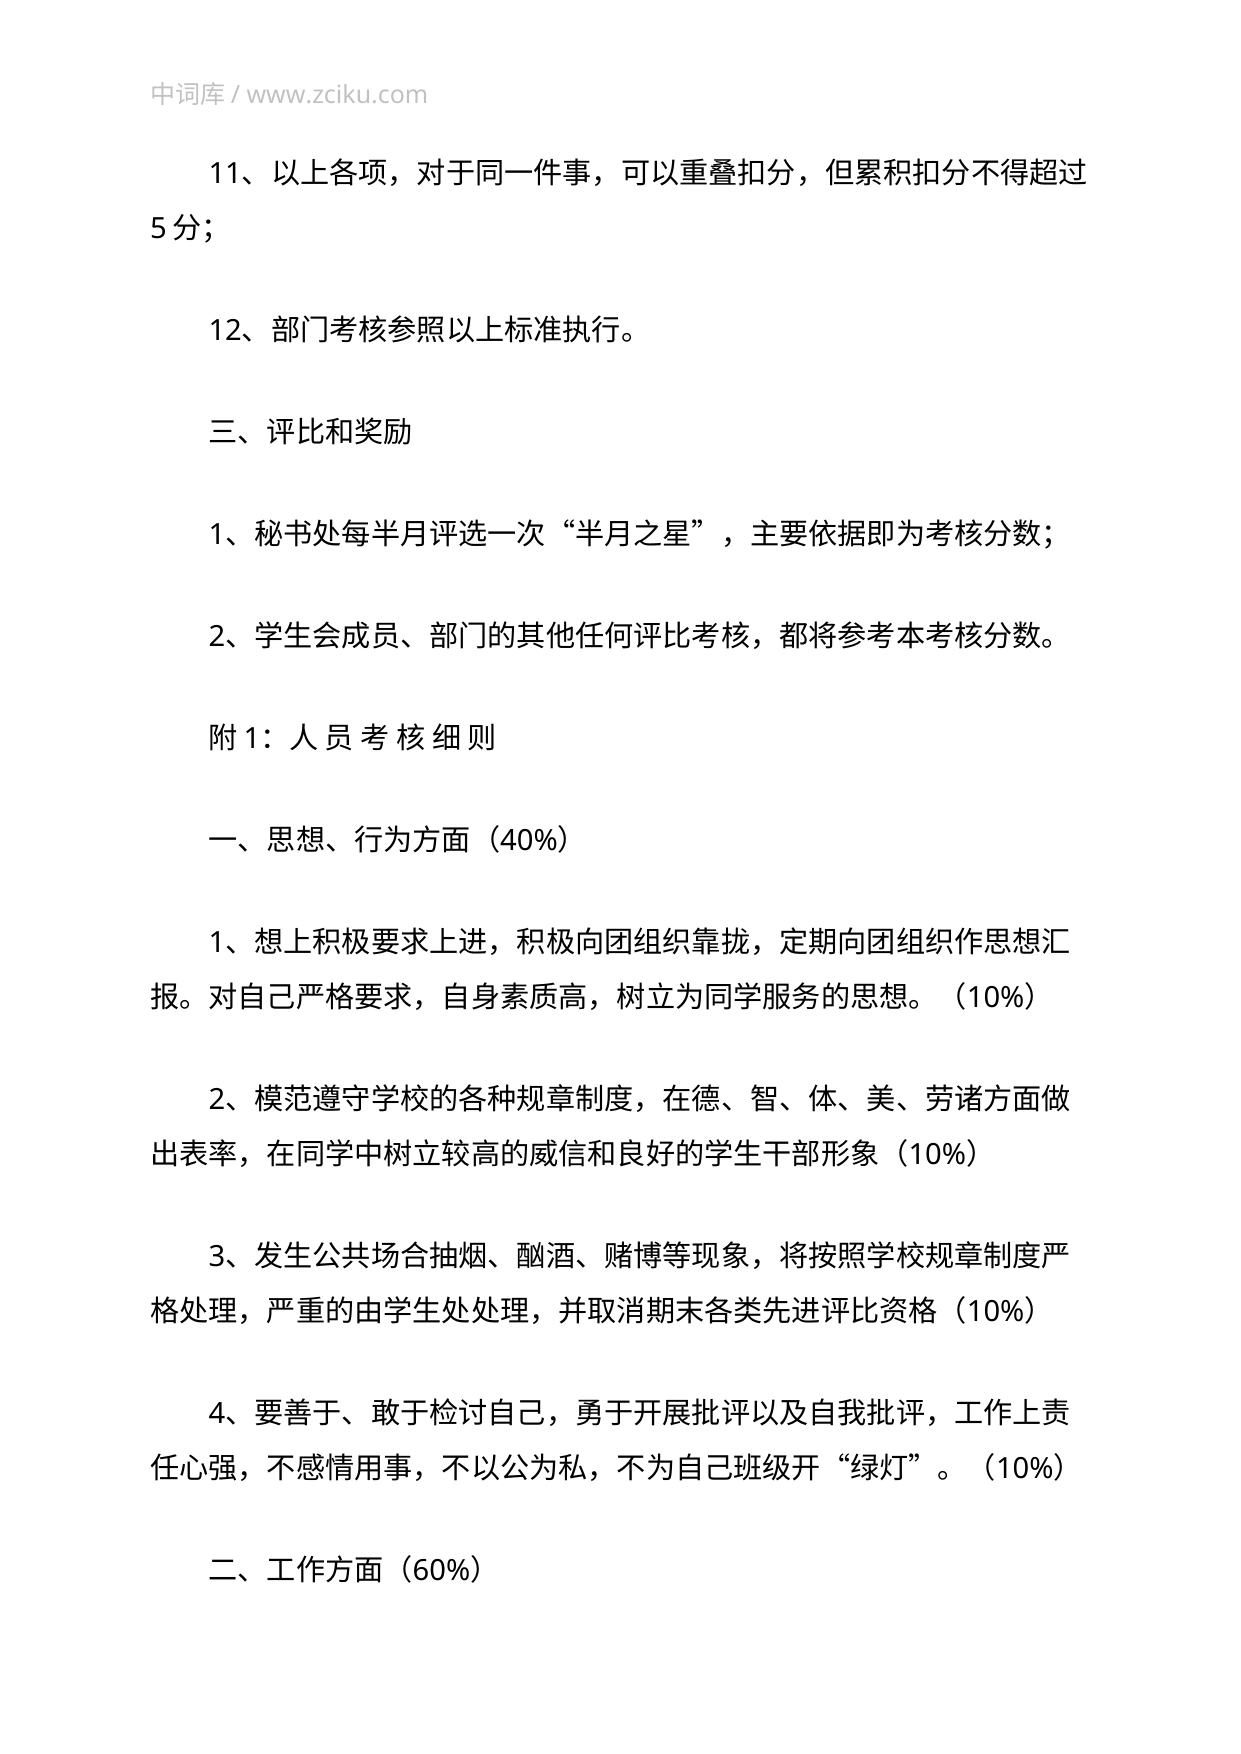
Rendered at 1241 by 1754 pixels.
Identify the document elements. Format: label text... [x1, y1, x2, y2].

text 附1：人 员 考 核 细 则 [150, 715, 1090, 757]
text 1、秘书处每半月评选一次“半月之星”，主要依据即为考核分数； [150, 511, 1090, 553]
text 11、以上各项，对于同一件事，可以重叠扣分，但累积扣分不得超过5分； [150, 150, 1090, 247]
text 3、发生公共场合抽烟、酗酒、赌博等现象，将按照学校规章制度严格处理，严重的由学生处处理，并取消期末各类先进评比资格（10%） [150, 1233, 1090, 1330]
text 12、部门考核参照以上标准执行。 [150, 307, 1090, 349]
text 4、要善于、敢于检讨自己，勇于开展批评以及自我批评，工作上责任心强，不感情用事，不以公为私，不为自己班级开“绿灯”。（10%） [150, 1389, 1090, 1487]
text 2、学生会成员、部门的其他任何评比考核，都将参考本考核分数。 [150, 613, 1090, 655]
text 2、模范遵守学校的各种规章制度，在德、智、体、美、劳诸方面做出表率，在同学中树立较高的威信和良好的学生干部形象（10%） [150, 1076, 1090, 1173]
text 1、想上积极要求上进，积极向团组织靠拢，定期向团组织作思想汇报。对自己严格要求，自身素质高，树立为同学服务的思想。（10%） [150, 919, 1090, 1016]
text 三、评比和奖励 [150, 409, 1090, 451]
text 一、思想、行为方面（40%） [150, 817, 1090, 859]
text 二、工作方面（60%） [150, 1547, 1090, 1589]
